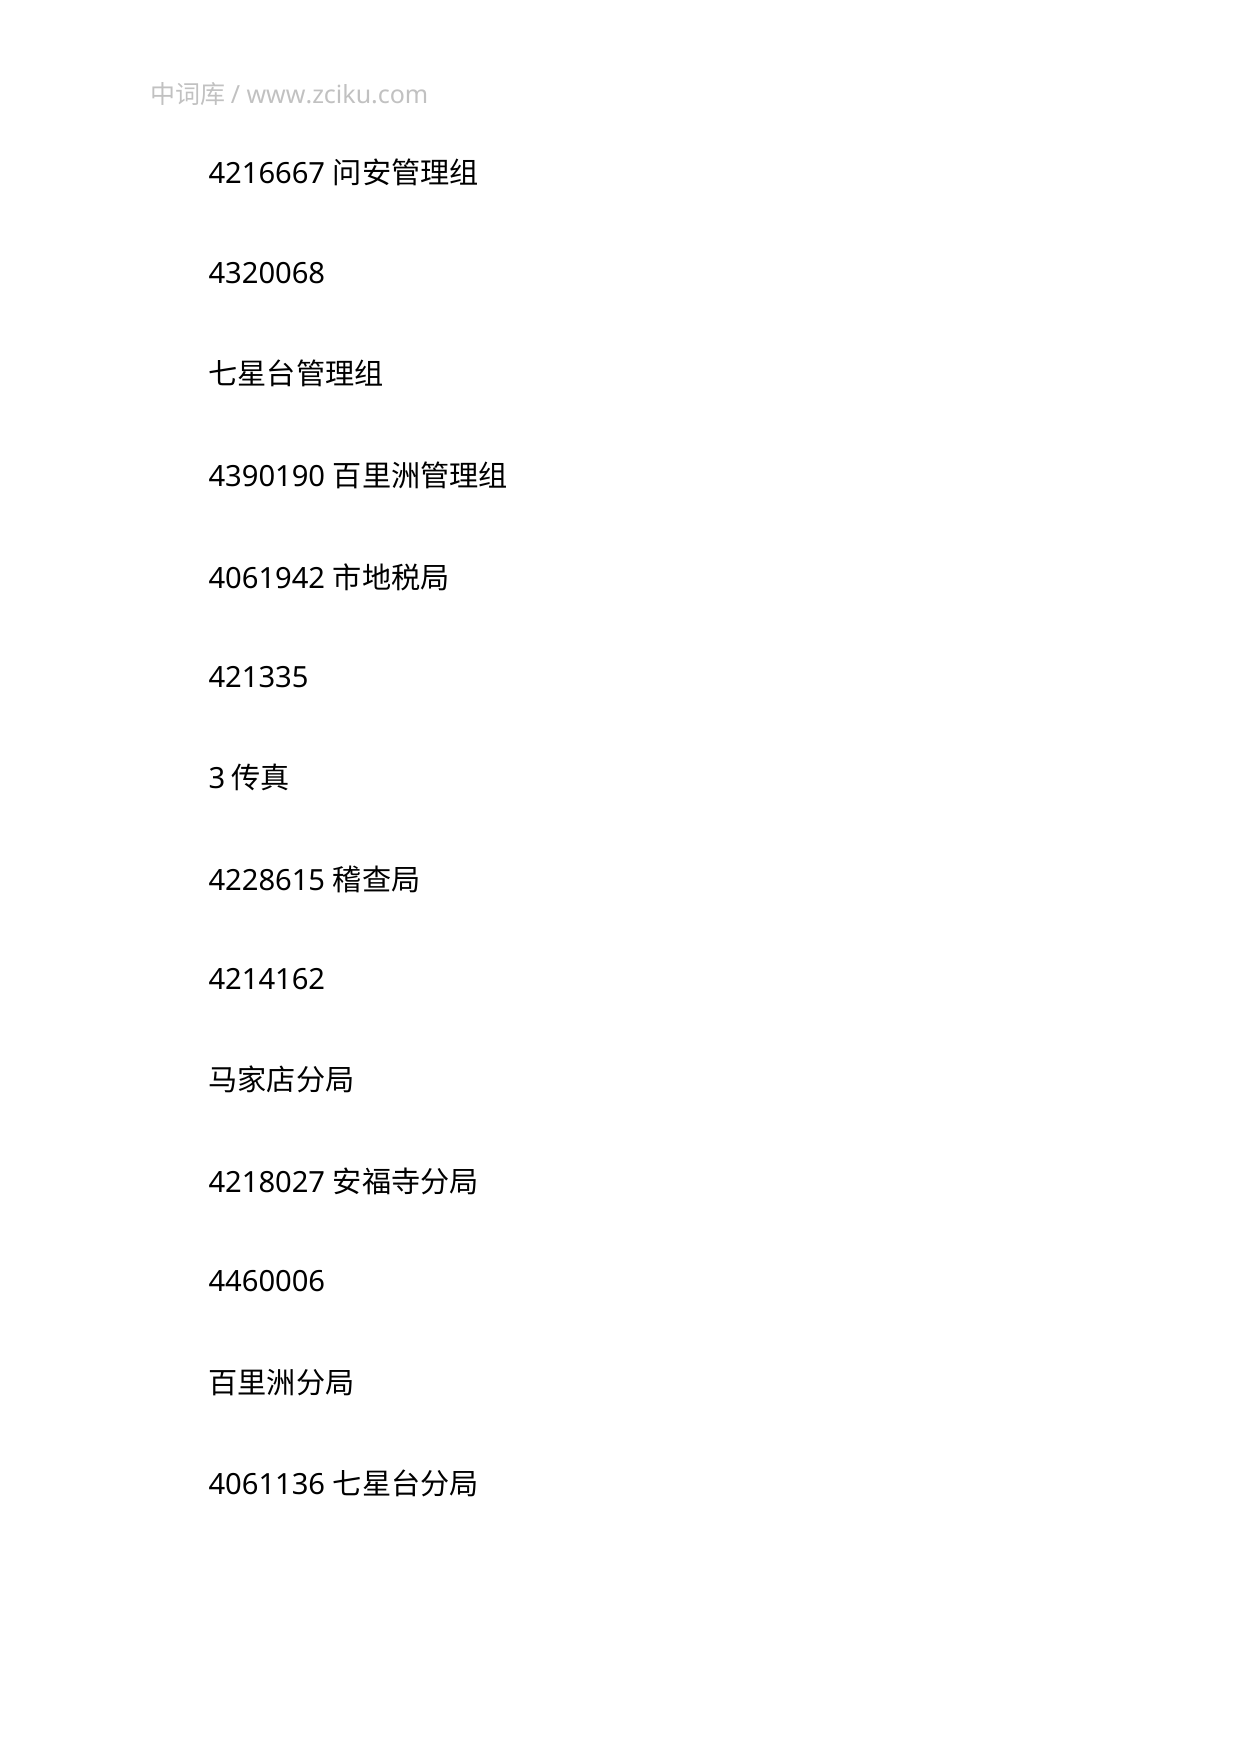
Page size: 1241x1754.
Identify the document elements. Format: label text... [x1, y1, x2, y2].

text 马家店分局 [150, 1057, 1090, 1099]
text 3传真 [150, 754, 1090, 797]
text 4061942 市地税局 [150, 554, 1090, 597]
text 4214162 [150, 958, 1090, 998]
text 4390190 百里洲管理组 [150, 452, 1090, 494]
text 4216667 问安管理组 [150, 150, 1090, 192]
text 4061136 七星台分局 [150, 1461, 1090, 1503]
text 4228615 稽查局 [150, 857, 1090, 899]
text 4460006 [150, 1261, 1090, 1300]
text 4218027 安福寺分局 [150, 1159, 1090, 1201]
text 4320068 [150, 252, 1090, 292]
text 七星台管理组 [150, 350, 1090, 393]
text 421335 [150, 656, 1090, 696]
text 百里洲分局 [150, 1359, 1090, 1401]
